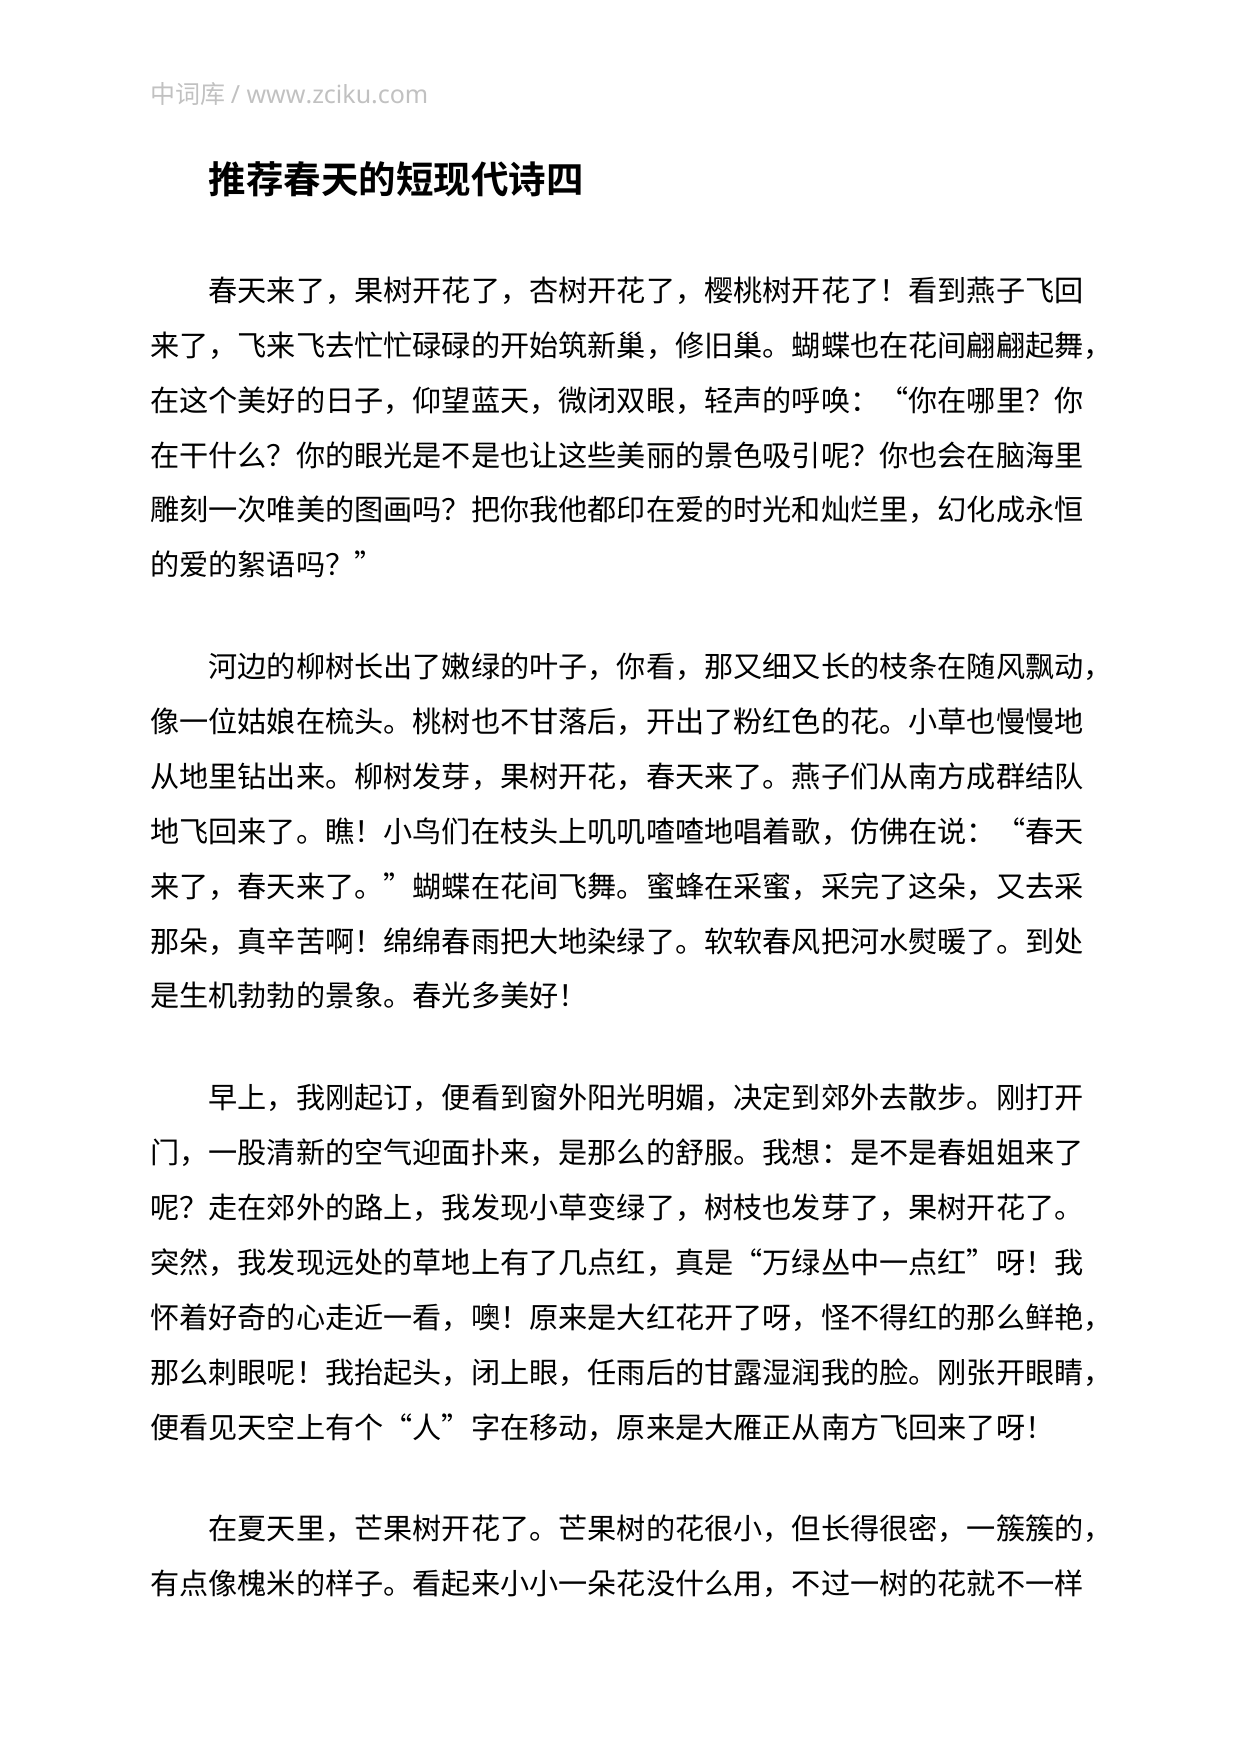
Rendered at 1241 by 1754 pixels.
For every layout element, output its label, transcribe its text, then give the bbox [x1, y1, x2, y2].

text 早上，我刚起订，便看到窗外阳光明媚，决定到郊外去散步。刚打开门，一股清新的空气迎面扑来，是那么的舒服。我想：是不是春姐姐来了呢？走在郊外的路上，我发现小草变绿了，树枝也发芽了，果树开花了。突然，我发现远处的草地上有了几点红，真是“万绿丛中一点红”呀！我怀着好奇的心走近一看，噢！原来是大红花开了呀，怪不得红的那么鲜艳，那么刺眼呢！我抬起头，闭上眼，任雨后的甘露湿润我的脸。刚张开眼睛，便看见天空上有个“人”字在移动，原来是大雁正从南方飞回来了呀！ [150, 1075, 1090, 1446]
text 河边的柳树长出了嫩绿的叶子，你看，那又细又长的枝条在随风飘动，像一位姑娘在梳头。桃树也不甘落后，开出了粉红色的花。小草也慢慢地从地里钻出来。柳树发芽，果树开花，春天来了。燕子们从南方成群结队地飞回来了。瞧！小鸟们在枝头上叽叽喳喳地唱着歌，仿佛在说：“春天来了，春天来了。”蝴蝶在花间飞舞。蜜蜂在采蜜，采完了这朵，又去采那朵，真辛苦啊！绵绵春雨把大地染绿了。软软春风把河水熨暖了。到处是生机勃勃的景象。春光多美好！ [150, 644, 1090, 1015]
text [150, 1506, 1090, 1603]
text 推荐春天的短现代诗四 [150, 150, 1090, 204]
text 春天来了，果树开花了，杏树开花了，樱桃树开花了！看到燕子飞回来了，飞来飞去忙忙碌碌的开始筑新巢，修旧巢。蝴蝶也在花间翩翩起舞，在这个美好的日子，仰望蓝天，微闭双眼，轻声的呼唤：“你在哪里？你在干什么？你的眼光是不是也让这些美丽的景色吸引呢？你也会在脑海里雕刻一次唯美的图画吗？把你我他都印在爱的时光和灿烂里，幻化成永恒的爱的絮语吗？” [150, 267, 1090, 584]
